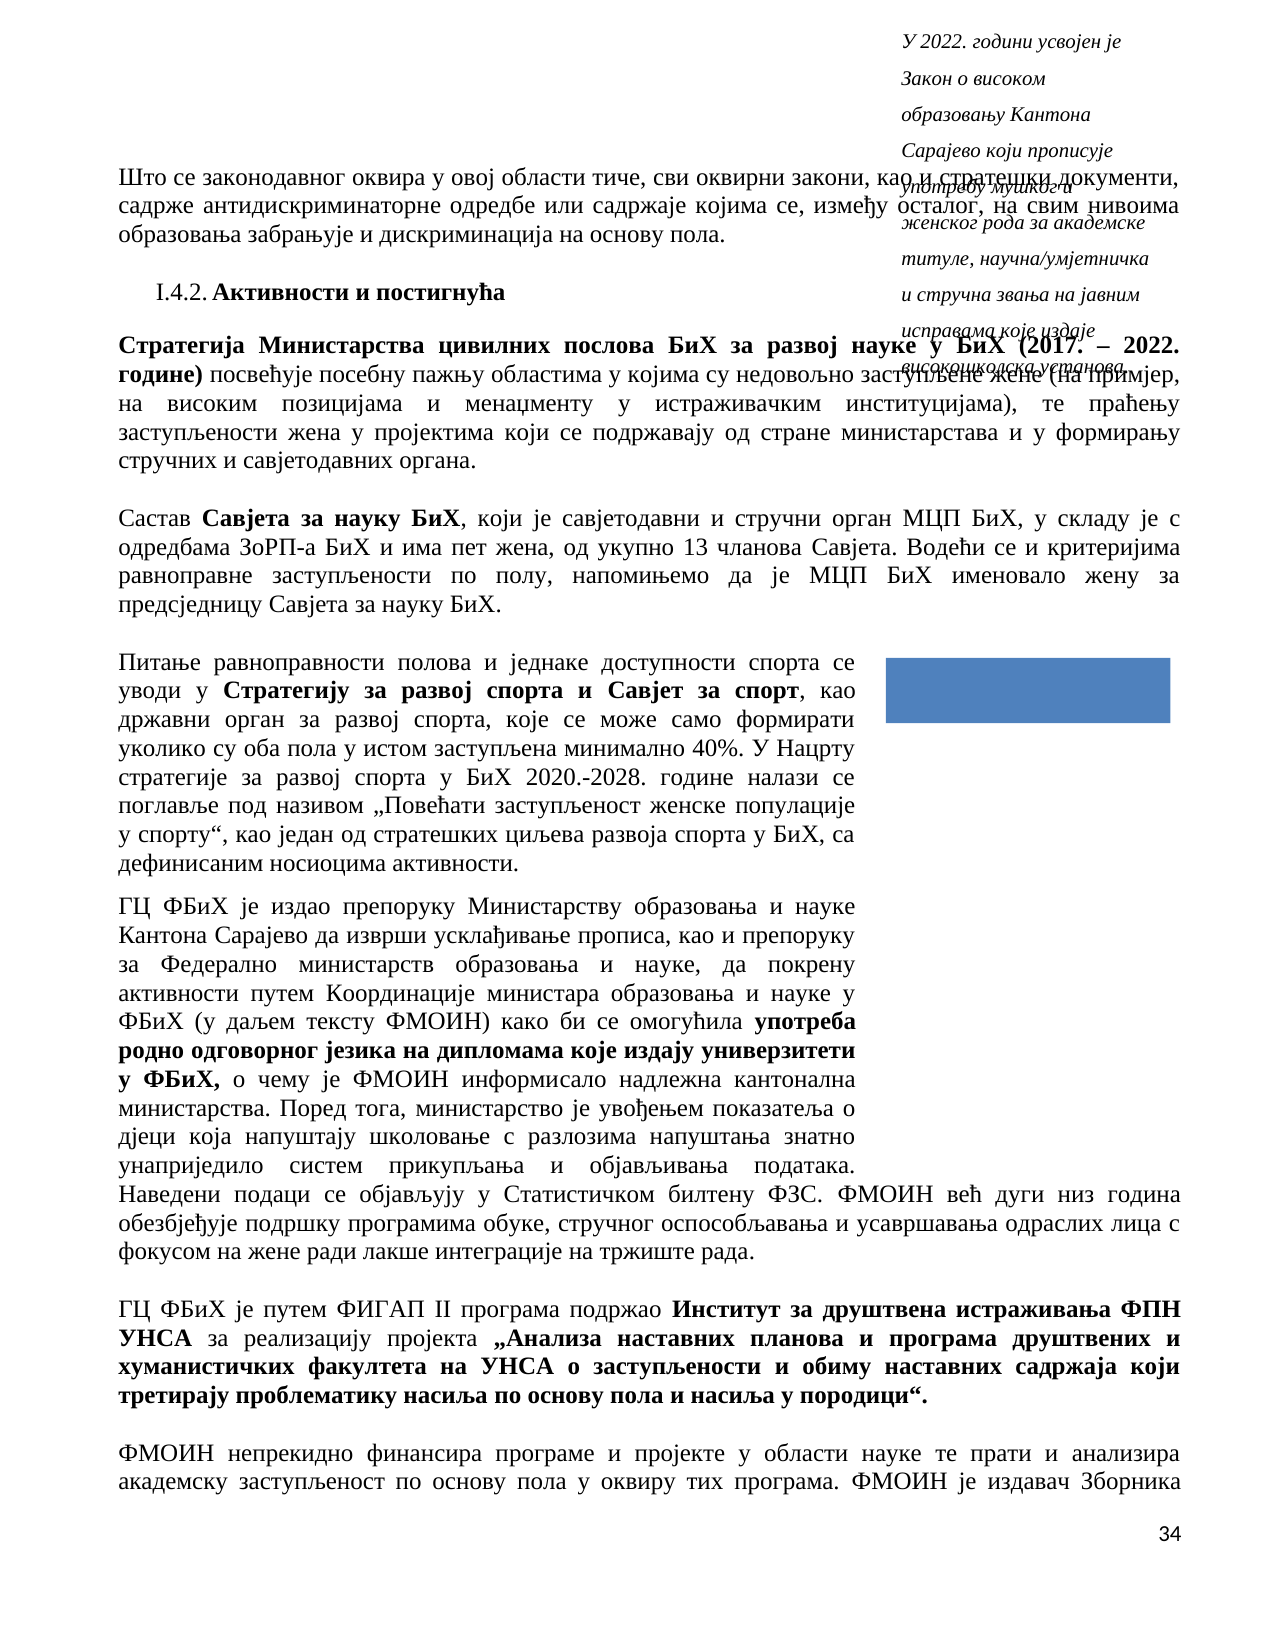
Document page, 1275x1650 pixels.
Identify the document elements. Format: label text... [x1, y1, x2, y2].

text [118, 1438, 1181, 1495]
text Питање равноправности полова и једнаке доступности спорта се уводи у Стратегију за развој спорта и Савјет за спорт, као државни орган за развој спорта, које се може само формирати уколико су оба пола у истом заступљена минимално 40%. У Нацрту стратегије за развој спорта у БиХ 2020.-2028. године налази се поглавље под називом „Повећати заступљеност женске популације у спорту“, као један од стратешких циљева развоја спорта у БиХ, са дефинисаним носиоцима активности. [118, 647, 1181, 877]
subtitle Активности и постигнућа [156, 277, 1181, 305]
text ГЦ ФБиХ је издао препоруку Министарству образовања и науке Кантона Сарајево да изврши усклађивање прописа, као и препоруку за Федерално министарств образовања и науке, да покрену активности путем Координације министара образовања и науке у ФБиХ (у даљем тексту ФМОИН) како би се омогућила употреба родно одговорног језика на дипломама које издају универзитети у ФБиХ, о чему је ФМОИН информисало надлежна кантонална министарства. Поред тога, министарство је увођењем показатеља о дјеци која напуштају школовање с разлозима напуштања знатно унаприједило систем прикупљања и објављивања података. Наведени подаци се објављују у Статистичком билтену ФЗС. ФМОИН већ дуги низ година обезбјеђује подршку програмима обуке, стручног оспособљавања и усавршавања одраслих лица с фокусом на жене ради лакше интеграције на тржиште рада. [118, 891, 1181, 1265]
text Што се законодавног оквира у овој области тиче, сви оквирни закони, као и стратешки документи, садрже антидискриминаторне одредбе или садржаје којима се, између осталог, на свим нивоима образовања забрањује и дискриминација на основу пола. [118, 162, 1181, 248]
text ГЦ ФБиХ је путем ФИГАП II програма подржао Институт за друштвена истраживања ФПН УНСА за реализацију пројекта „Анализа наставних планова и програма друштвених и хуманистичких факултета на УНСА о заступљености и обиму наставних садржаја који третирају проблематику насиља по основу пола и насиља у породици“. [118, 1294, 1181, 1409]
text Састав Савјета за науку БиХ, који је савјетодавни и стручни орган МЦП БиХ, у складу је с одредбама ЗоРП-а БиХ и има пет жена, од укупно 13 чланова Савјета. Водећи се и критеријима равноправне заступљености по полу, напомињемо да је МЦП БиХ именовало жену за предсједницу Савјета за науку БиХ. [118, 503, 1181, 618]
text Стратегија Министарства цивилних послова БиХ за развој науке у БиХ (2017. – 2022. године) посвећује посебну пажњу областима у којима су недовољно заступљене жене (на примјер, на високим позицијама и менаџменту у истраживачким институцијама), те праћењу заступљености жена у пројектима који се подржавају од стране министарстава и у формирању стручних и савјетодавних органа. [118, 331, 1181, 474]
